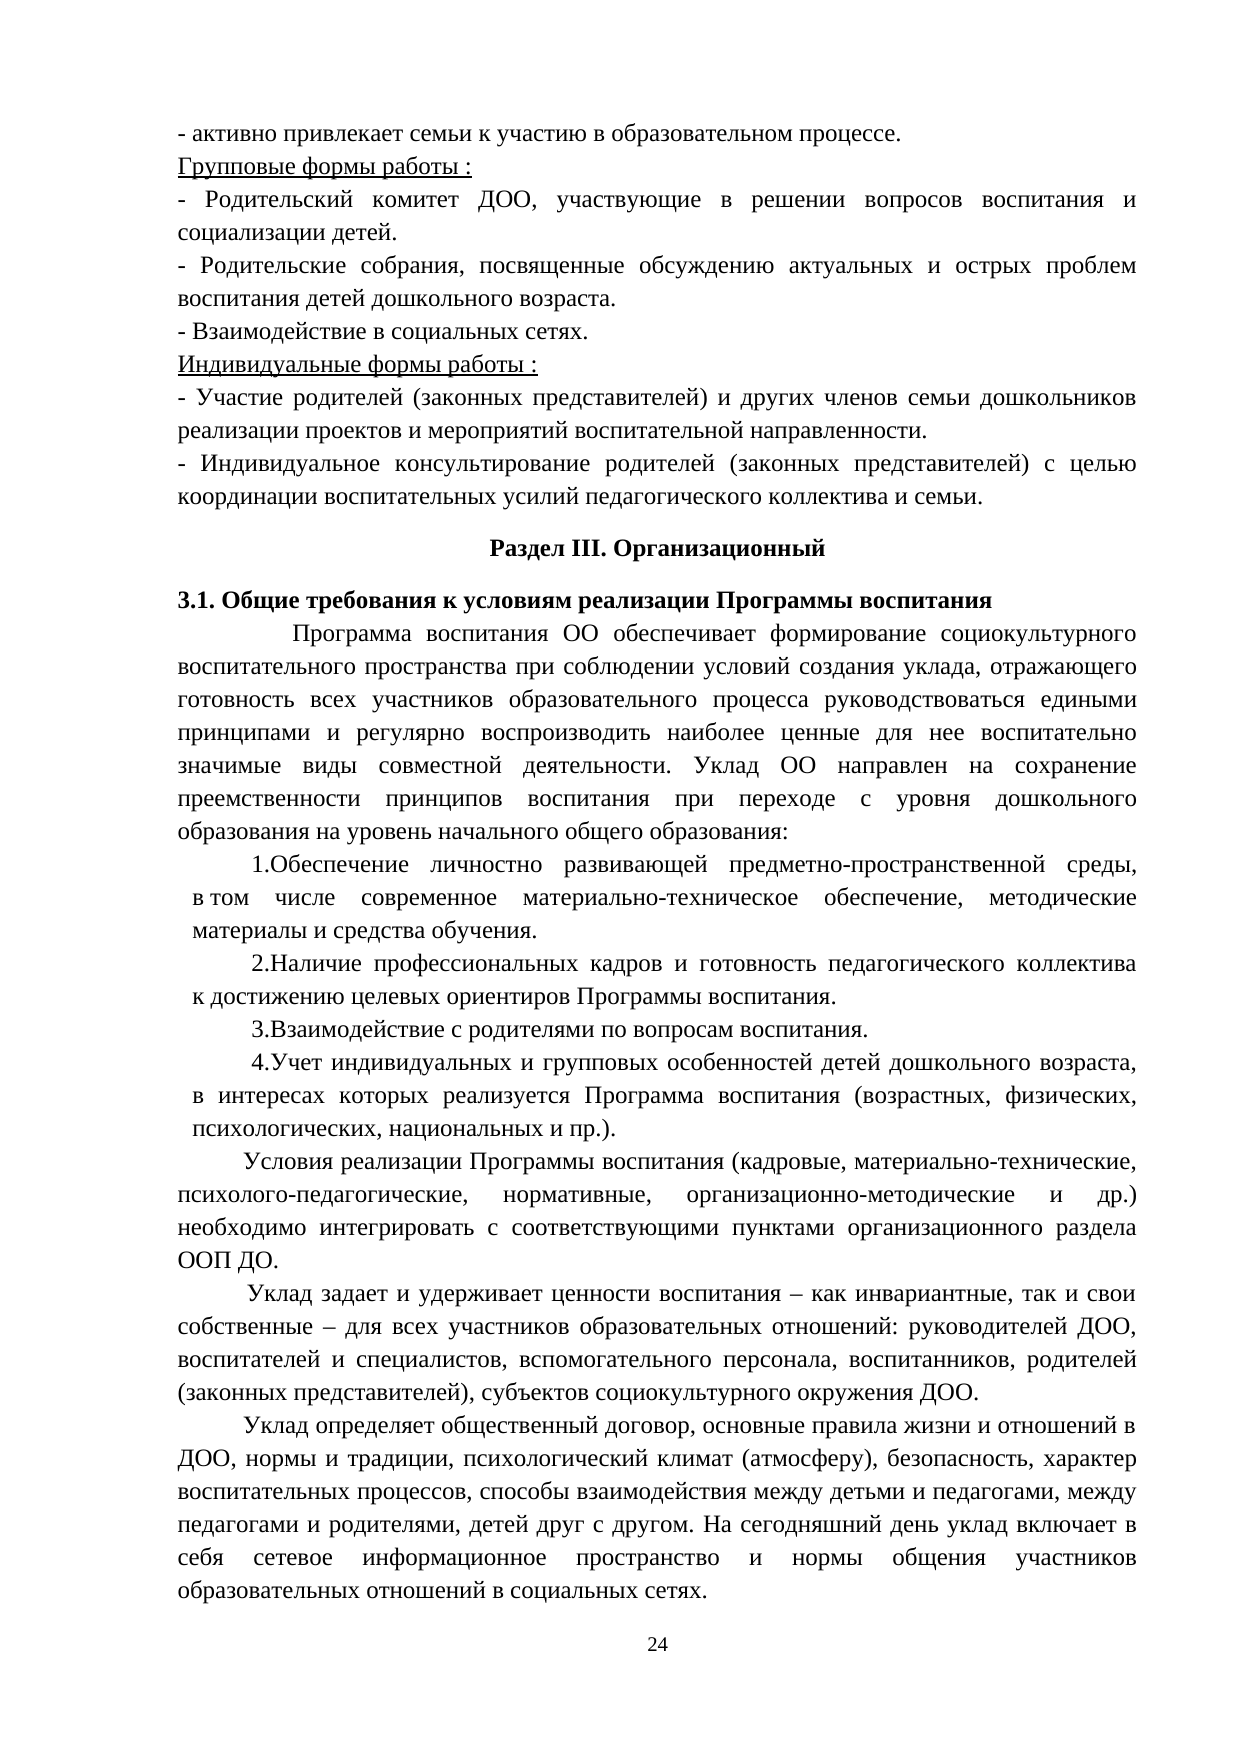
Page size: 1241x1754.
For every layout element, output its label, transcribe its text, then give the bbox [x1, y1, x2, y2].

list Взаимодействие с родителями по вопросам воспитания. [192, 1014, 1138, 1043]
text - активно привлекает семьи к участию в образовательном процессе. [177, 118, 1138, 147]
text Индивидуальные формы работы : [177, 349, 1138, 378]
list Учет индивидуальных и групповых особенностей детей дошкольного возраста, в интересах которых реализуется Программа воспитания (возрастных, физических, психологических, национальных и пр.). [192, 1047, 1138, 1142]
list Наличие профессиональных кадров и готовность педагогического коллектива к достижению целевых ориентиров Программы воспитания. [192, 948, 1138, 1010]
list Обеспечение личностно развивающей предметно-пространственной среды, в том числе современное материально-техническое обеспечение, методические материалы и средства обучения. [192, 849, 1138, 944]
text Условия реализации Программы воспитания (кадровые, материально-технические, психолого-педагогические, нормативные, организационно-методические и др.) необходимо интегрировать с соответствующими пунктами организационного раздела ООП ДО. [177, 1146, 1138, 1274]
text - Индивидуальное консультирование родителей (законных представителей) с целью координации воспитательных усилий педагогического коллектива и семьи. [177, 448, 1138, 510]
text Уклад задает и удерживает ценности воспитания – как инвариантные, так и свои собственные – для всех участников образовательных отношений: руководителей ДОО, воспитателей и специалистов, вспомогательного персонала, воспитанников, родителей (законных представителей), субъектов социокультурного окружения ДОО. [177, 1278, 1138, 1406]
text 3.1. Общие требования к условиям реализации Программы воспитания [177, 585, 1138, 614]
text Групповые формы работы : [177, 151, 1138, 180]
text Программа воспитания ОО обеспечивает формирование социокультурного воспитательного пространства при соблюдении условий создания уклада, отражающего готовность всех участников образовательного процесса руководствоваться едиными принципами и регулярно воспроизводить наиболее ценные для нее воспитательно значимые виды совместной деятельности. Уклад ОО направлен на сохранение преемственности принципов воспитания при переходе с уровня дошкольного образования на уровень начального общего образования: [177, 618, 1138, 845]
text - Участие родителей (законных представителей) и других членов семьи дошкольников реализации проектов и мероприятий воспитательной направленности. [177, 382, 1138, 444]
text - Взаимодействие в социальных сетях. [177, 316, 1138, 345]
text Уклад определяет общественный договор, основные правила жизни и отношений в ДОО, нормы и традиции, психологический климат (атмосферу), безопасность, характер воспитательных процессов, способы взаимодействия между детьми и педагогами, между педагогами и родителями, детей друг с другом. На сегодняшний день уклад включает в себя сетевое информационное пространство и нормы общения участников образовательных отношений в социальных сетях. [177, 1410, 1138, 1604]
text Раздел III. Организационный [177, 533, 1138, 562]
text - Родительский комитет ДОО, участвующие в решении вопросов воспитания и социализации детей. [177, 184, 1138, 246]
text - Родительские собрания, посвященные обсуждению актуальных и острых проблем воспитания детей дошкольного возраста. [177, 250, 1138, 312]
